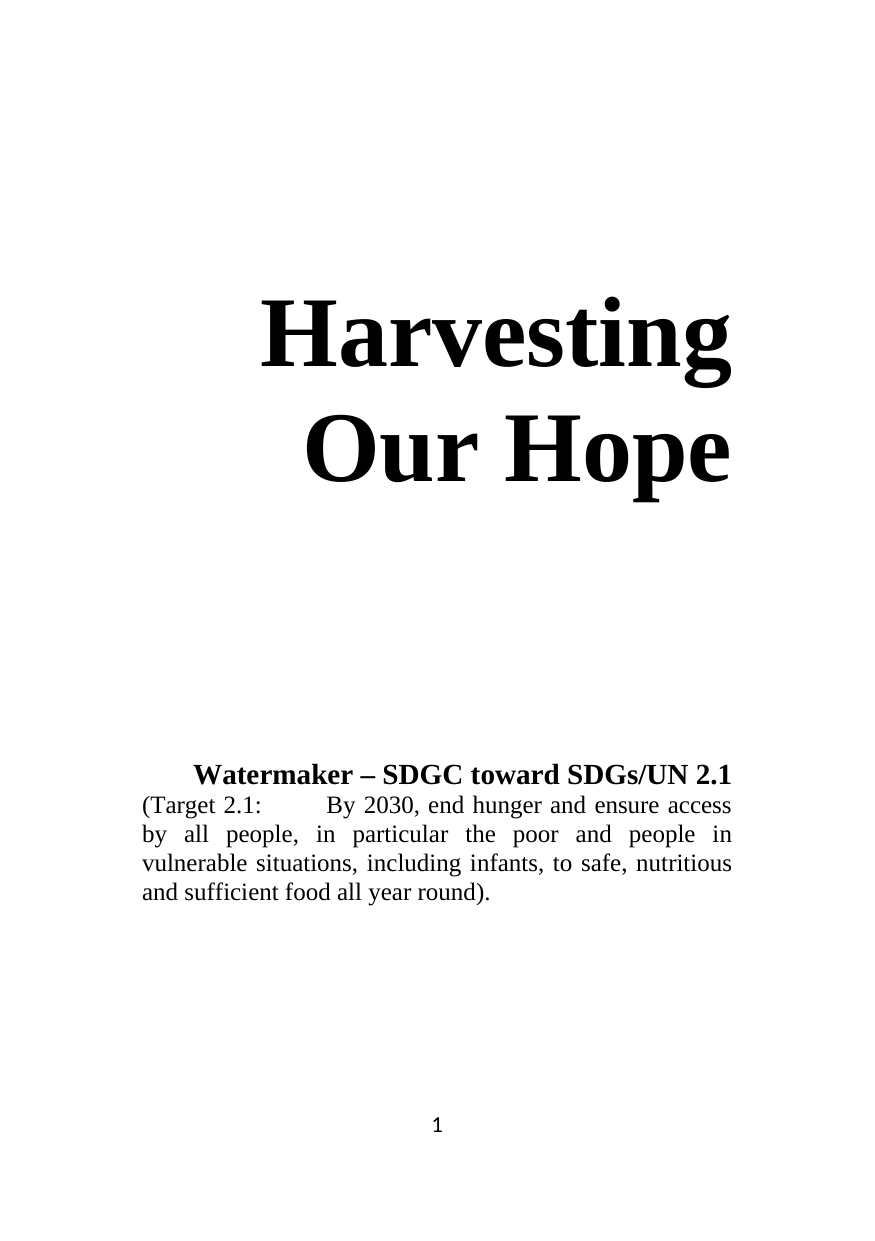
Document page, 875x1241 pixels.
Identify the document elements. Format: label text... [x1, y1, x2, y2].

text Watermaker – SDGC toward SDGs/UN 2.1 [142, 757, 732, 791]
text Harvesting Our Hope [142, 273, 732, 503]
text (Target 2.1: By 2030, end hunger and ensure access by all people, in particular the poor and people in vulnerable situations, including infants, to safe, nutritious and sufficient food all year round). [142, 791, 732, 906]
